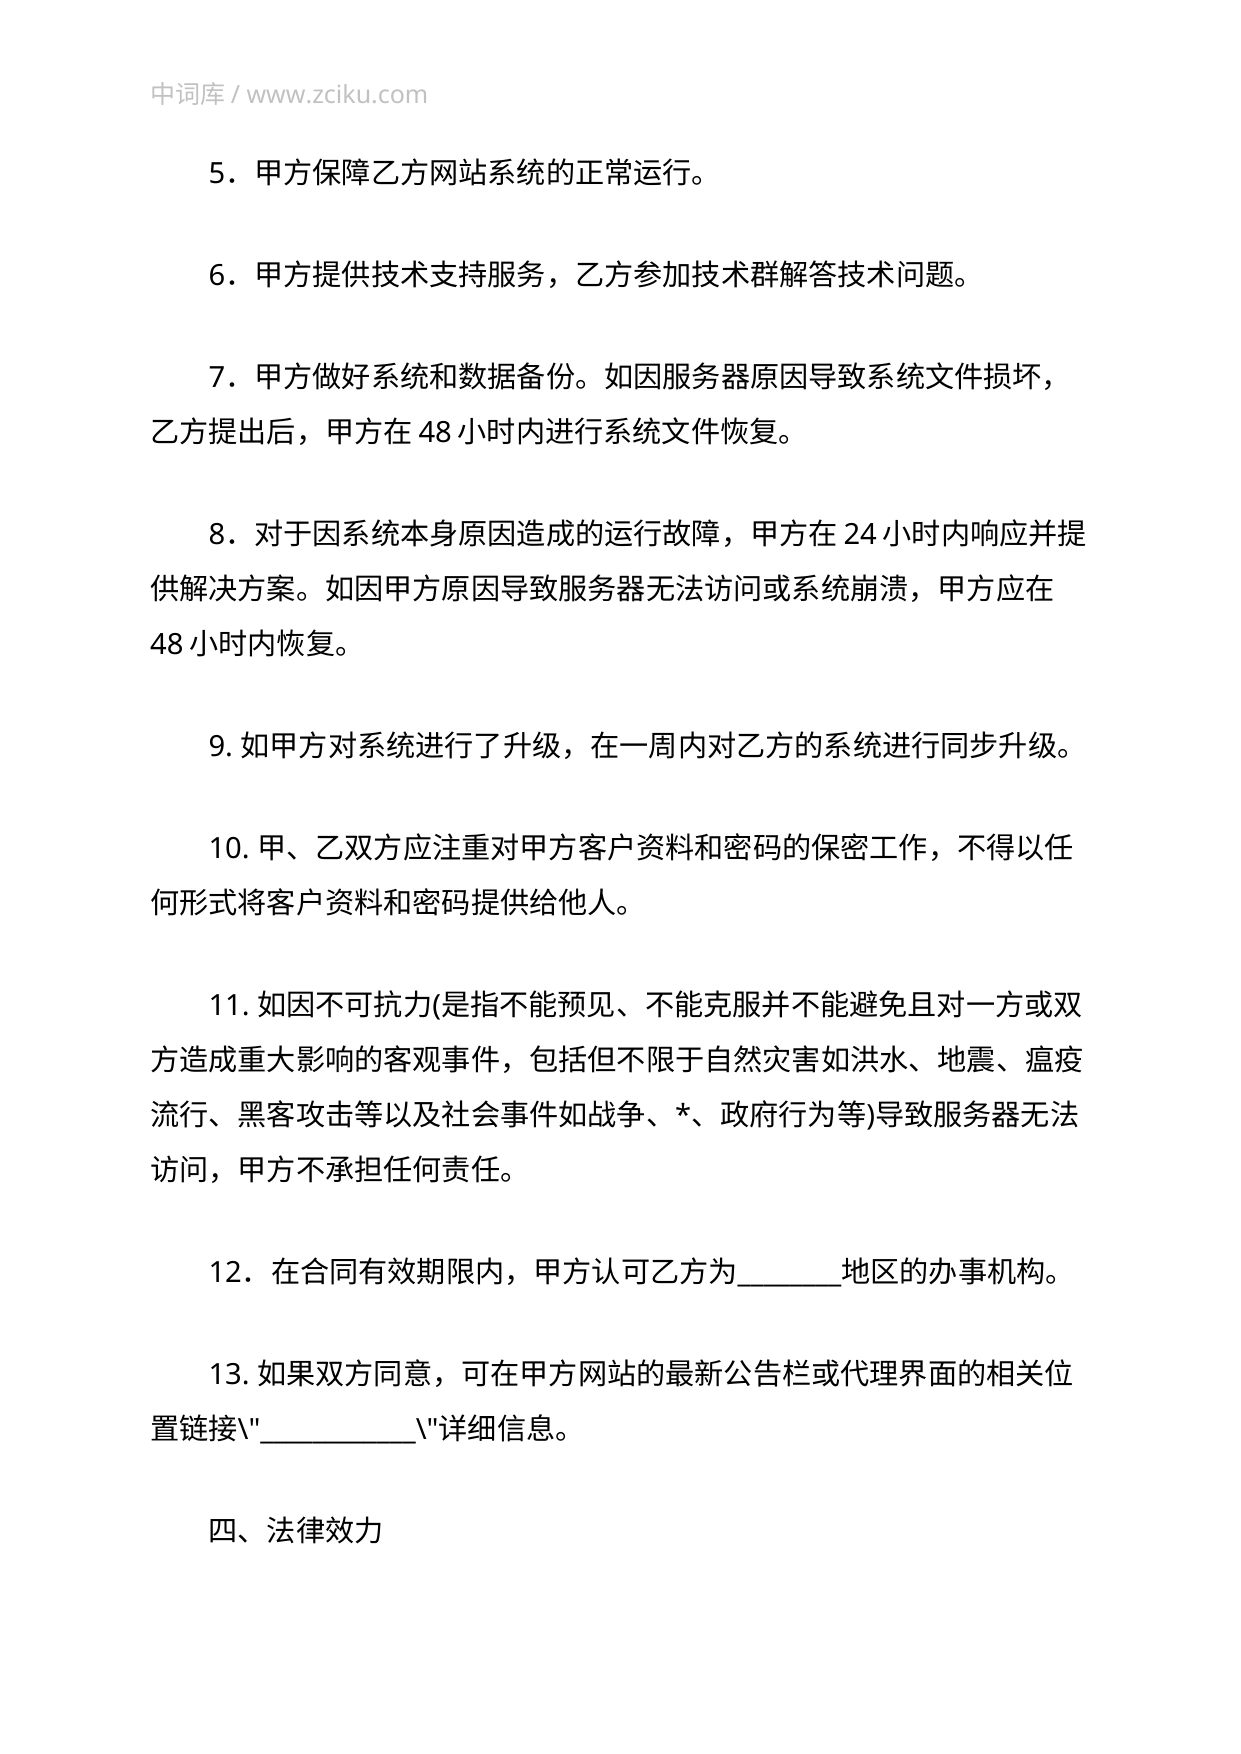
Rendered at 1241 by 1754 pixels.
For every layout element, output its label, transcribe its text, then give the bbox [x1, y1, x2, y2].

text 12．在合同有效期限内，甲方认可乙方为________地区的办事机构。 [150, 1248, 1090, 1291]
text 7．甲方做好系统和数据备份。如因服务器原因导致系统文件损坏，乙方提出后，甲方在48小时内进行系统文件恢复。 [150, 354, 1090, 451]
text 5．甲方保障乙方网站系统的正常运行。 [150, 150, 1090, 192]
text 13. 如果双方同意，可在甲方网站的最新公告栏或代理界面的相关位置链接\"____________\"详细信息。 [150, 1350, 1090, 1448]
text 11. 如因不可抗力(是指不能预见、不能克服并不能避免且对一方或双方造成重大影响的客观事件，包括但不限于自然灾害如洪水、地震、瘟疫流行、黑客攻击等以及社会事件如战争、*、政府行为等)导致服务器无法访问，甲方不承担任何责任。 [150, 982, 1090, 1189]
text 四、法律效力 [150, 1507, 1090, 1549]
text 8．对于因系统本身原因造成的运行故障，甲方在24小时内响应并提供解决方案。如因甲方原因导致服务器无法访问或系统崩溃，甲方应在48小时内恢复。 [150, 511, 1090, 663]
text 6．甲方提供技术支持服务，乙方参加技术群解答技术问题。 [150, 252, 1090, 294]
text 9. 如甲方对系统进行了升级，在一周内对乙方的系统进行同步升级。 [150, 723, 1090, 765]
text 10. 甲、乙双方应注重对甲方客户资料和密码的保密工作，不得以任何形式将客户资料和密码提供给他人。 [150, 825, 1090, 922]
